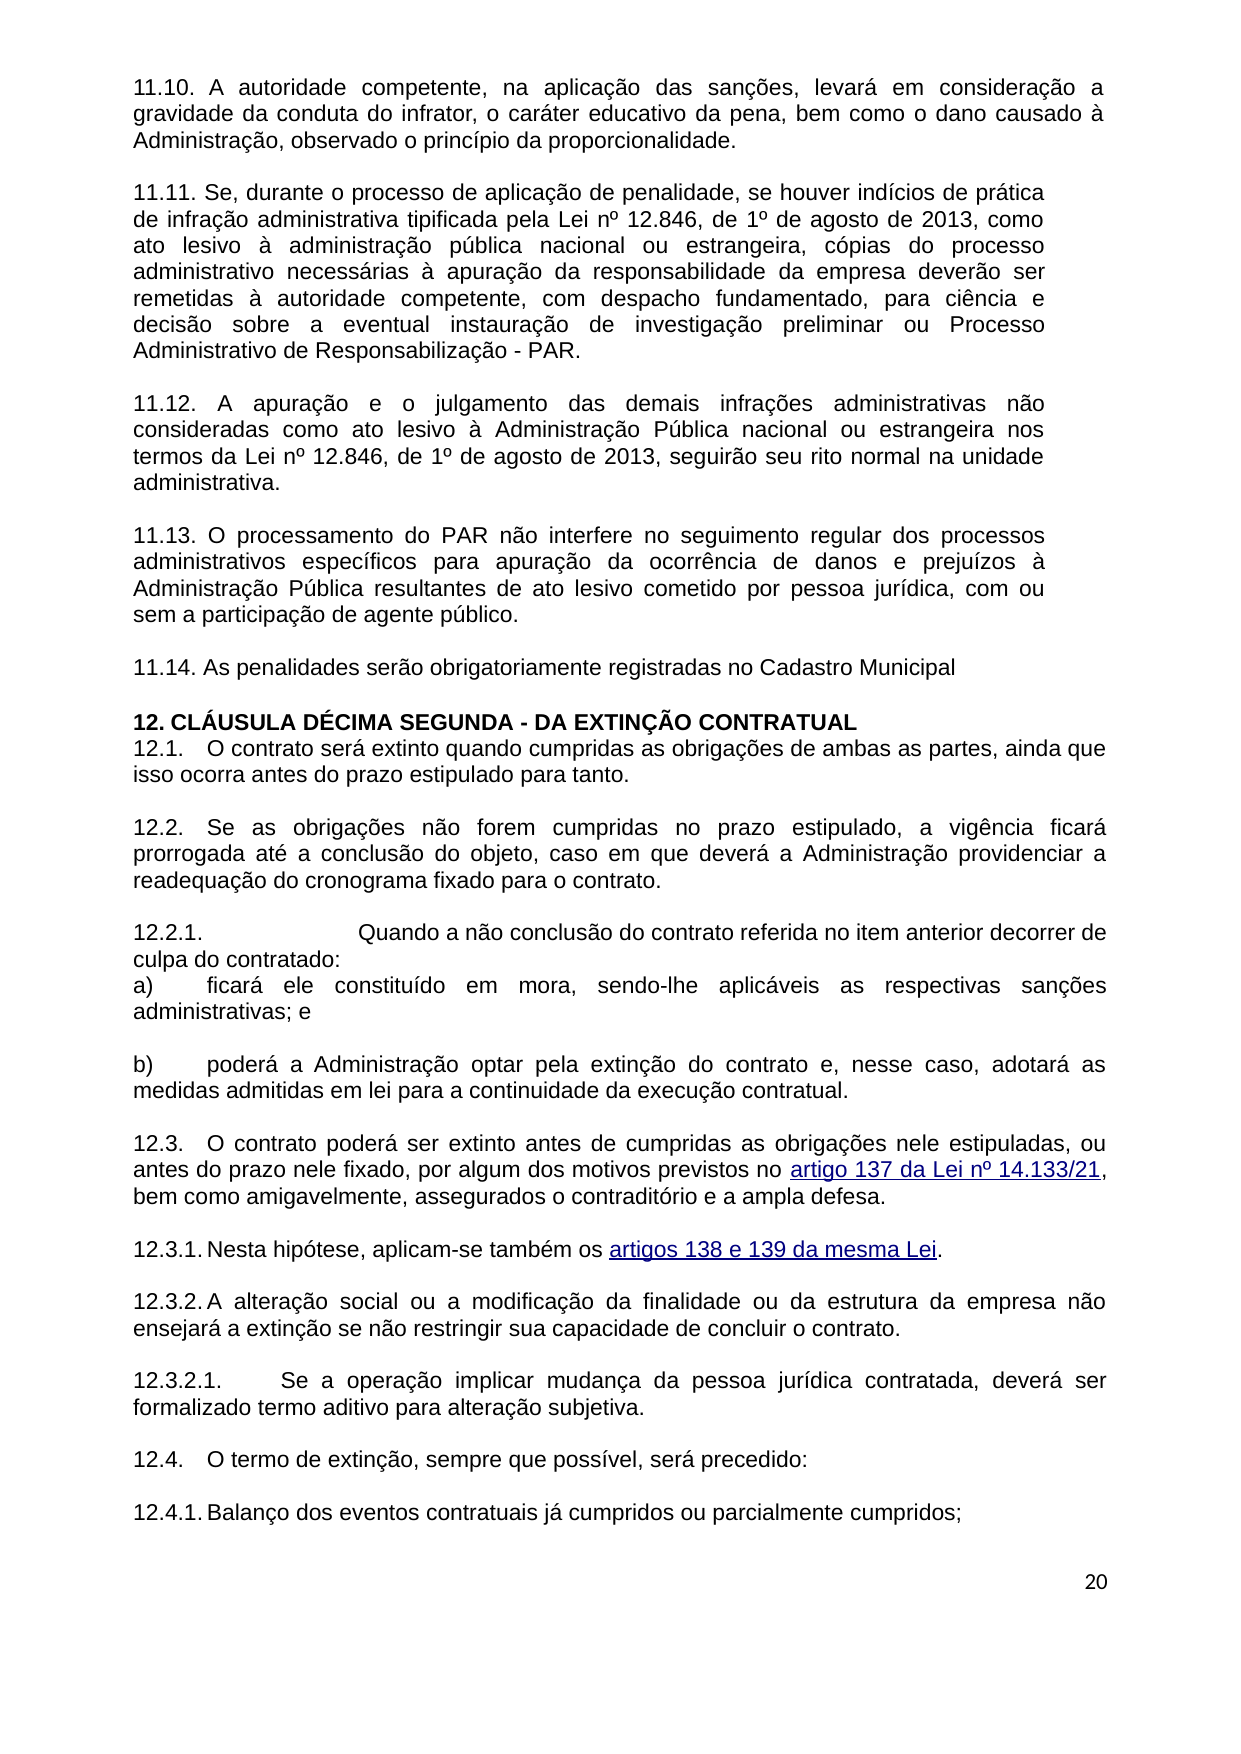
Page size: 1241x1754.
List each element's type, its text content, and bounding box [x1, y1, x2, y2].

list Balanço dos eventos contratuais já cumpridos ou parcialmente cumpridos; [133, 1499, 1107, 1525]
list 11.12. A apuração e o julgamento das demais infrações administrativas não consideradas como ato lesivo à Administração Pública nacional ou estrangeira nos termos da Lei nº 12.846, de 1º de agosto de 2013, seguirão seu rito normal na unidade administrativa. [133, 390, 1046, 496]
list Se as obrigações não forem cumpridas no prazo estipulado, a vigência ficará prorrogada até a conclusão do objeto, caso em que deverá a Administração providenciar a readequação do cronograma fixado para o contrato. [133, 814, 1107, 893]
list Quando a não conclusão do contrato referida no item anterior decorrer de culpa do contratado: [133, 919, 1107, 972]
list ficará ele constituído em mora, sendo-lhe aplicáveis as respectivas sanções administrativas; e [133, 972, 1107, 1025]
list poderá a Administração optar pela extinção do contrato e, nesse caso, adotará as medidas admitidas em lei para a continuidade da execução contratual. [133, 1051, 1107, 1104]
list O contrato será extinto quando cumpridas as obrigações de ambas as partes, ainda que isso ocorra antes do prazo estipulado para tanto. [133, 735, 1107, 787]
list Nesta hipótese, aplicam-se também os artigos 138 e 139 da mesma Lei. [133, 1236, 1107, 1262]
list 11.11. Se, durante o processo de aplicação de penalidade, se houver indícios de prática de infração administrativa tipificada pela Lei nº 12.846, de 1º de agosto de 2013, como ato lesivo à administração pública nacional ou estrangeira, cópias do processo administrativo necessárias à apuração da responsabilidade da empresa deverão ser remetidas à autoridade competente, com despacho fundamentado, para ciência e decisão sobre a eventual instauração de investigação preliminar ou Processo Administrativo de Responsabilização - PAR. [133, 179, 1046, 364]
list 11.14. As penalidades serão obrigatoriamente registradas no Cadastro Municipal [133, 654, 1046, 680]
list Se a operação implicar mudança da pessoa jurídica contratada, deverá ser formalizado termo aditivo para alteração subjetiva. [133, 1367, 1107, 1420]
text 11.10. A autoridade competente, na aplicação das sanções, levará em consideração a gravidade da conduta do infrator, o caráter educativo da pena, bem como o dano causado à Administração, observado o princípio da proporcionalidade. [133, 74, 1105, 153]
list CLÁUSULA DÉCIMA SEGUNDA - DA EXTINÇÃO CONTRATUAL [133, 708, 1107, 735]
list 11.13. O processamento do PAR não interfere no seguimento regular dos processos administrativos específicos para apuração da ocorrência de danos e prejuízos à Administração Pública resultantes de ato lesivo cometido por pessoa jurídica, com ou sem a participação de agente público. [133, 522, 1046, 627]
list A alteração social ou a modificação da finalidade ou da estrutura da empresa não ensejará a extinção se não restringir sua capacidade de concluir o contrato. [133, 1288, 1107, 1341]
list O termo de extinção, sempre que possível, será precedido: [133, 1446, 1107, 1473]
list O contrato poderá ser extinto antes de cumpridas as obrigações nele estipuladas, ou antes do prazo nele fixado, por algum dos motivos previstos no artigo 137 da Lei nº 14.133/21, bem como amigavelmente, assegurados o contraditório e a ampla defesa. [133, 1130, 1107, 1209]
